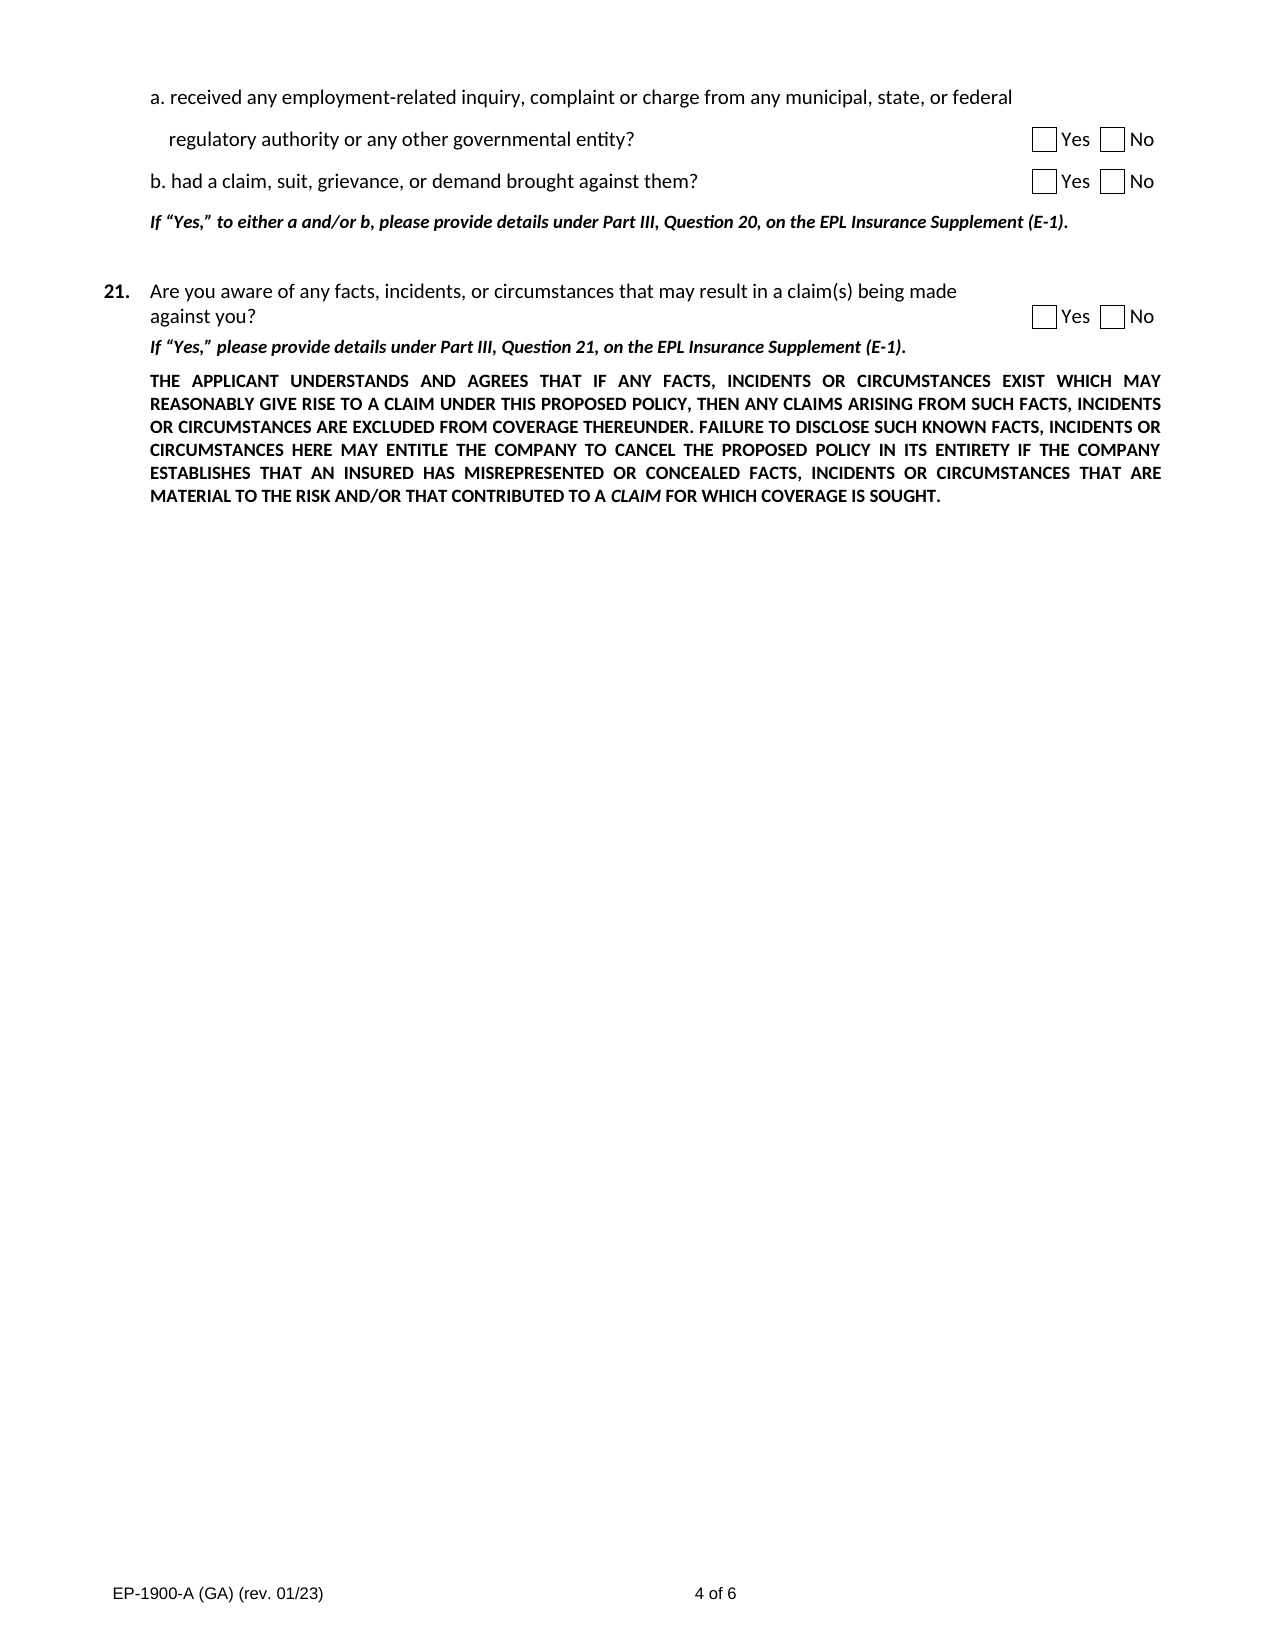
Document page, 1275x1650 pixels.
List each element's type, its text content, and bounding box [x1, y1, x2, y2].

text a. received any employment-related inquiry, complaint or charge from any municipal, state, or federal [112, 84, 1162, 110]
text regulatory authority or any other governmental entity? Yes No [112, 126, 1162, 152]
text 21. Are you aware of any facts, incidents, or circumstances that may result in a claim(s) being made [103, 250, 1191, 304]
text If “Yes,” please provide details under Part III, Question 21, on the EPL Insurance Supplement (E-1). [150, 335, 1162, 358]
text b. had a claim, suit, grievance, or demand brought against them? Yes No [112, 168, 1162, 194]
text If “Yes,” to either a and/or b, please provide details under Part III, Question 20, on the EPL Insurance Supplement (E-1). [150, 211, 1162, 233]
text against you? Yes No [103, 304, 1162, 329]
text THE APPLICANT UNDERSTANDS AND AGREES THAT IF ANY FACTS, INCIDENTS OR CIRCUMSTANCES EXIST WHICH MAY REASONABLY GIVE RISE TO A CLAIM UNDER THIS PROPOSED POLICY, THEN ANY CLAIMS ARISING FROM SUCH FACTS, INCIDENTS OR CIRCUMSTANCES ARE EXCLUDED FROM COVERAGE THEREUNDER. FAILURE TO DISCLOSE SUCH KNOWN FACTS, INCIDENTS OR CIRCUMSTANCES HERE MAY ENTITLE THE COMPANY TO CANCEL THE PROPOSED POLICY IN ITS ENTIRETY IF THE COMPANY ESTABLISHES THAT AN INSURED HAS MISREPRESENTED OR CONCEALED FACTS, INCIDENTS OR CIRCUMSTANCES THAT ARE MATERIAL TO THE RISK AND/OR THAT CONTRIBUTED TO A CLAIM FOR WHICH COVERAGE IS SOUGHT. [150, 369, 1162, 507]
